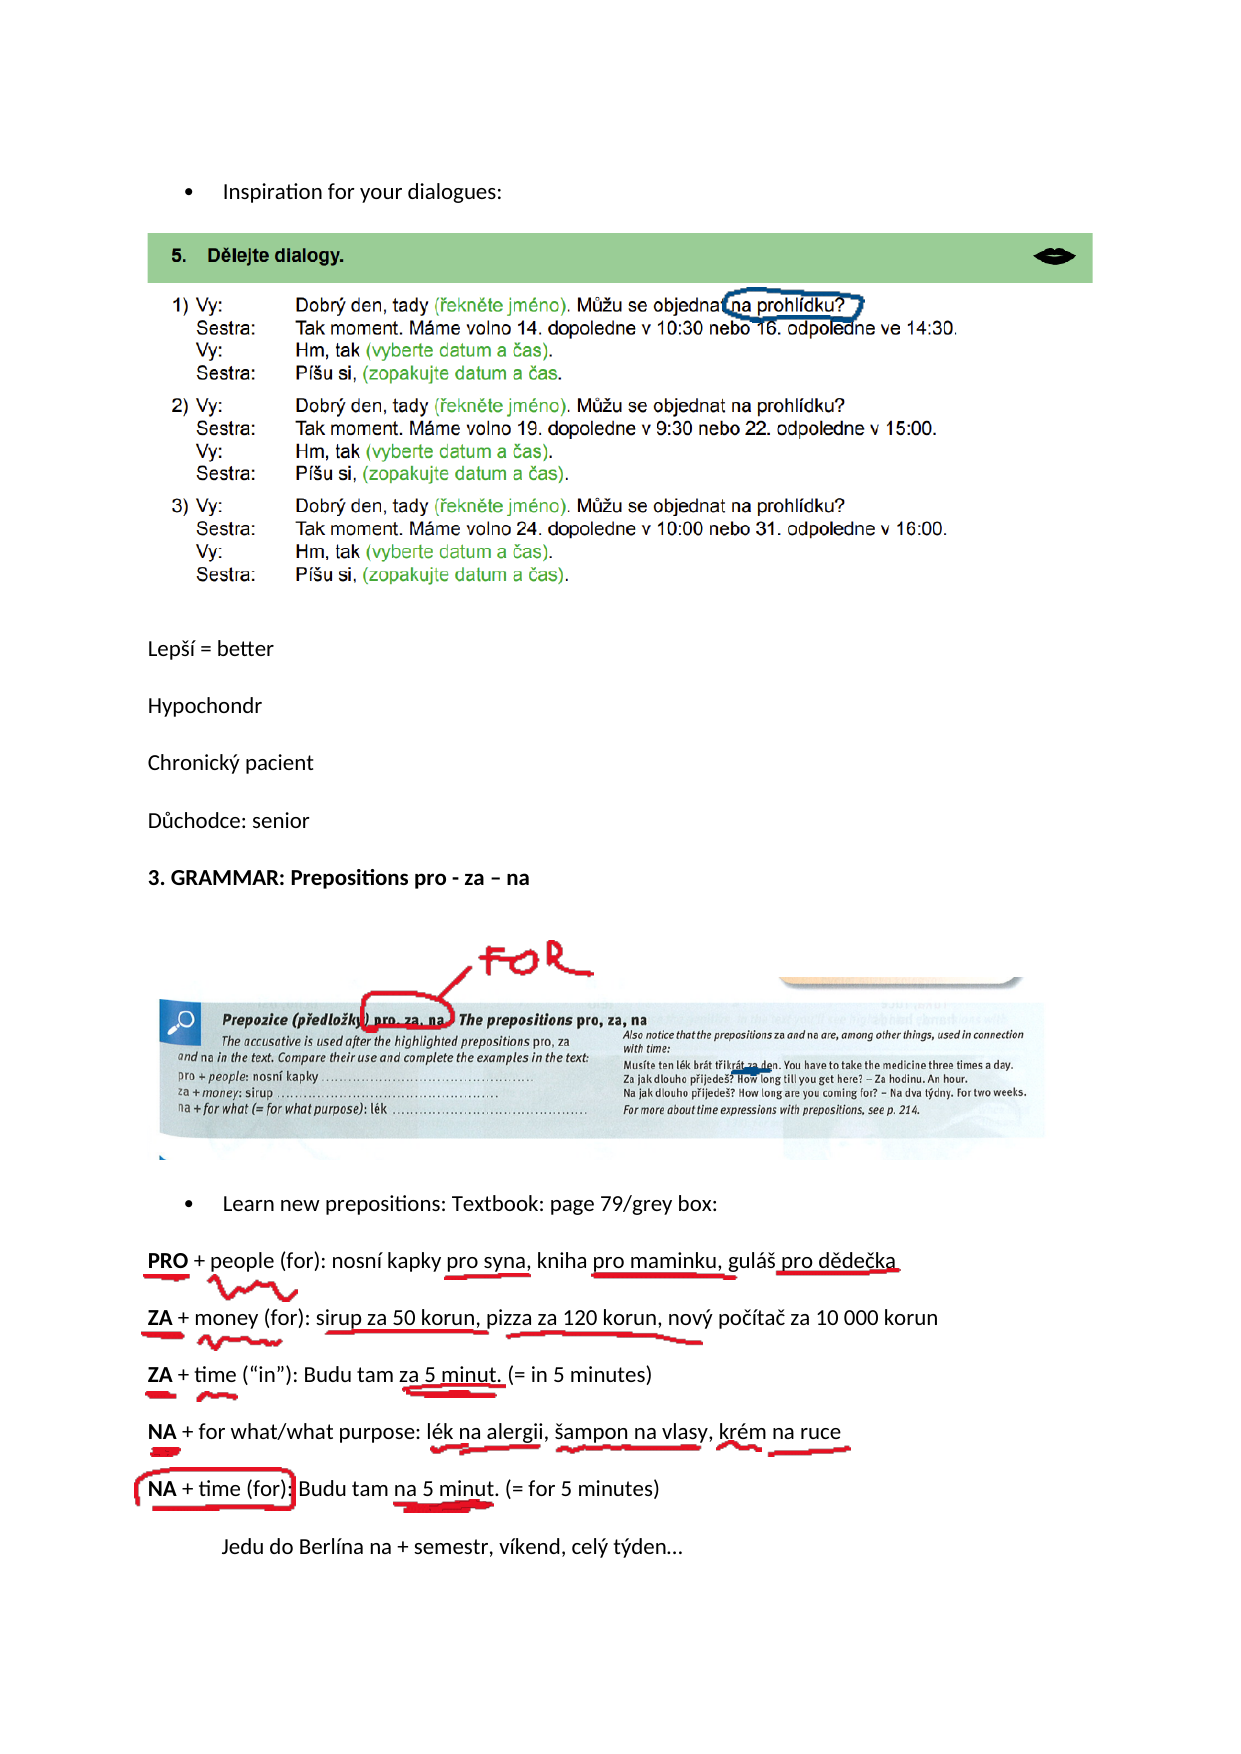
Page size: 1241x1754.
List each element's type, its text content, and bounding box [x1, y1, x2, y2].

picture [150, 1447, 181, 1457]
text ZA + time (“in”): Budu tam za 5 minut. (= in 5 minutes) [148, 1360, 1093, 1388]
text 3. GRAMMAR: Prepositions pro - za – na [148, 863, 1093, 891]
picture [147, 940, 1093, 1160]
picture [134, 1467, 296, 1511]
picture [393, 1499, 494, 1513]
picture [141, 1329, 703, 1351]
text PRO + people (for): nosní kapky pro syna, kniha pro maminku, guláš pro dědečka [148, 1246, 1093, 1274]
text Důchodce: senior [148, 806, 1093, 834]
text ZA + money (for): sirup za 50 korun, pizza za 120 korun, nový počítač za 10 000 korun [148, 1303, 1093, 1331]
picture [147, 233, 1093, 605]
text NA + for what/what purpose: lék na alergii, šampon na vlasy, krém na ruce [148, 1417, 1093, 1445]
list Inspiration for your dialogues: [185, 177, 1093, 205]
text Lepší = better [148, 634, 1093, 662]
picture [145, 1391, 238, 1402]
picture [402, 1383, 506, 1398]
picture [444, 1273, 531, 1280]
text NA + time (for): Budu tam na 5 minut. (= for 5 minutes) [296, 1474, 1093, 1503]
text Chronický pacient [148, 748, 1093, 777]
text Jedu do Berlína na + semestr, víkend, celý týden… [148, 1532, 1093, 1560]
picture [143, 1274, 298, 1302]
picture [591, 1268, 901, 1280]
text Hypochondr [148, 691, 1093, 719]
picture [430, 1440, 851, 1457]
list Learn new prepositions: Textbook: page 79/grey box: [185, 1189, 1093, 1217]
